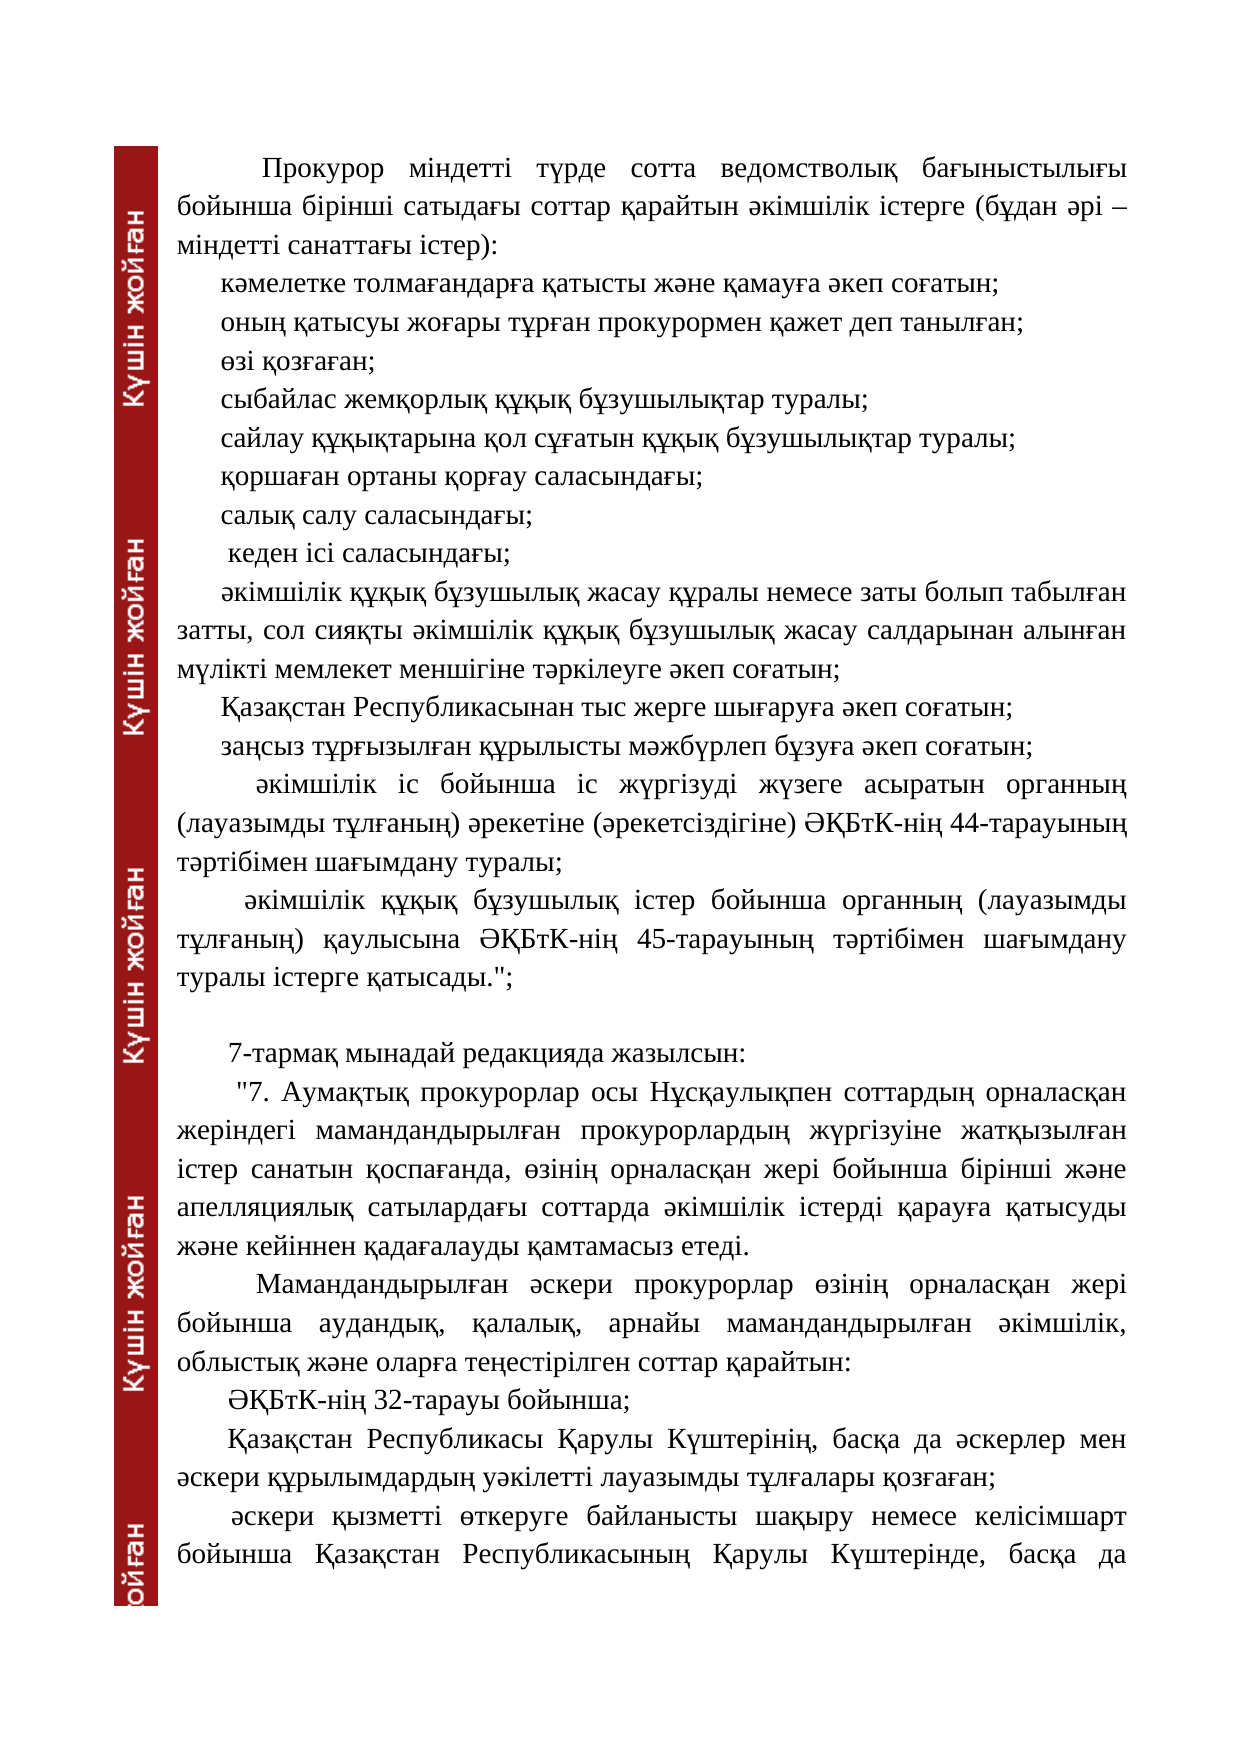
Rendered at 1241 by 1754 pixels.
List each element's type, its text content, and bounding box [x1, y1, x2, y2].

text кәмелетке толмағандарға қатысты және қамауға әкеп соғатын; [112, 266, 1128, 299]
picture [114, 1377, 158, 1382]
picture [114, 415, 158, 420]
picture [114, 993, 158, 1035]
text сайлау құқықтарына қол сұғатын құқық бұзушылықтар туралы; [112, 420, 1128, 453]
picture [114, 530, 158, 535]
picture [114, 492, 158, 497]
text Мамандандырылған әскери прокурорлар өзінің орналасқан жері бойынша аудандық, қалалық, арнайы мамандандырылған әкімшілік, облыстық және оларға теңестірілген соттар қарайтын: [112, 1267, 1128, 1377]
text 7-тармақ мынадай редакцияда жазылсын: [112, 1035, 1128, 1069]
text салық салу саласындағы; [112, 497, 1128, 530]
picture [114, 684, 158, 689]
text Қазақстан Республикасынан тыс жерге шығаруға әкеп соғатын; [112, 689, 1128, 723]
text Қазақстан Республикасы Қарулы Күштерінің, басқа да әскерлер мен әскери құрылымдардың уәкілетті лауазымды тұлғалары қозғаған; [112, 1421, 1128, 1493]
text "7. Аумақтық прокурорлар осы Нұсқаулықпен соттардың орналасқан жеріндегі мамандандырылған прокурорлардың жүргізуіне жатқызылған істер санатын қоспағанда, өзінің орналасқан жері бойынша бірінші және апелляциялық сатылардағы соттарда әкімшілік істерді қарауға қатысуды және кейіннен қадағалауды қамтамасыз етеді. [112, 1074, 1128, 1262]
picture [114, 1493, 158, 1498]
text оның қатысуы жоғары тұрған прокурормен қажет деп танылған; [112, 304, 1128, 338]
picture [114, 1416, 158, 1421]
text өзі қозғаған; [112, 343, 1128, 376]
picture [114, 299, 158, 304]
text заңсыз тұрғызылған құрылысты мәжбүрлеп бұзуға әкеп соғатын; [112, 728, 1128, 762]
picture [114, 338, 158, 343]
text қоршаған ортаны қорғау саласындағы; [112, 458, 1128, 492]
text әкімшілік құқық бұзушылық жасау құралы немесе заты болып табылған затты, сол сияқты әкімшілік құқық бұзушылық жасау салдарынан алынған мүлікті мемлекет меншігіне тәркілеуге әкеп соғатын; [112, 574, 1128, 684]
text Прокурор міндетті түрде сотта ведомстволық бағыныстылығы бойынша бірінші сатыдағы соттар қарайтын әкімшілік істерге (бұдан әрі – міндетті санаттағы істер): [112, 150, 1128, 261]
picture [114, 1262, 158, 1267]
text кеден ісі саласындағы; [112, 535, 1128, 569]
picture [114, 1069, 158, 1074]
text әкімшілік іс бойынша іс жүргізуді жүзеге асыратын органның (лауазымды тұлғаның) әрекетіне (әрекетсіздігіне) ӘҚБтК-нің 44-тарауының тәртібімен шағымдану туралы; [112, 767, 1128, 877]
picture [114, 877, 158, 882]
text ӘҚБтК-нің 32-тарауы бойынша; [112, 1382, 1128, 1416]
picture [114, 261, 158, 266]
picture [114, 762, 158, 767]
picture [114, 723, 158, 728]
picture [114, 376, 158, 381]
picture [114, 453, 158, 458]
picture [114, 1570, 158, 1606]
text сыбайлас жемқорлық құқық бұзушылықтар туралы; [112, 381, 1128, 415]
picture [114, 146, 158, 150]
picture [114, 569, 158, 574]
text әкімшілік құқық бұзушылық істер бойынша органның (лауазымды тұлғаның) қаулысына ӘҚБтК-нің 45-тарауының тәртібімен шағымдану туралы істерге қатысады."; [112, 882, 1128, 993]
